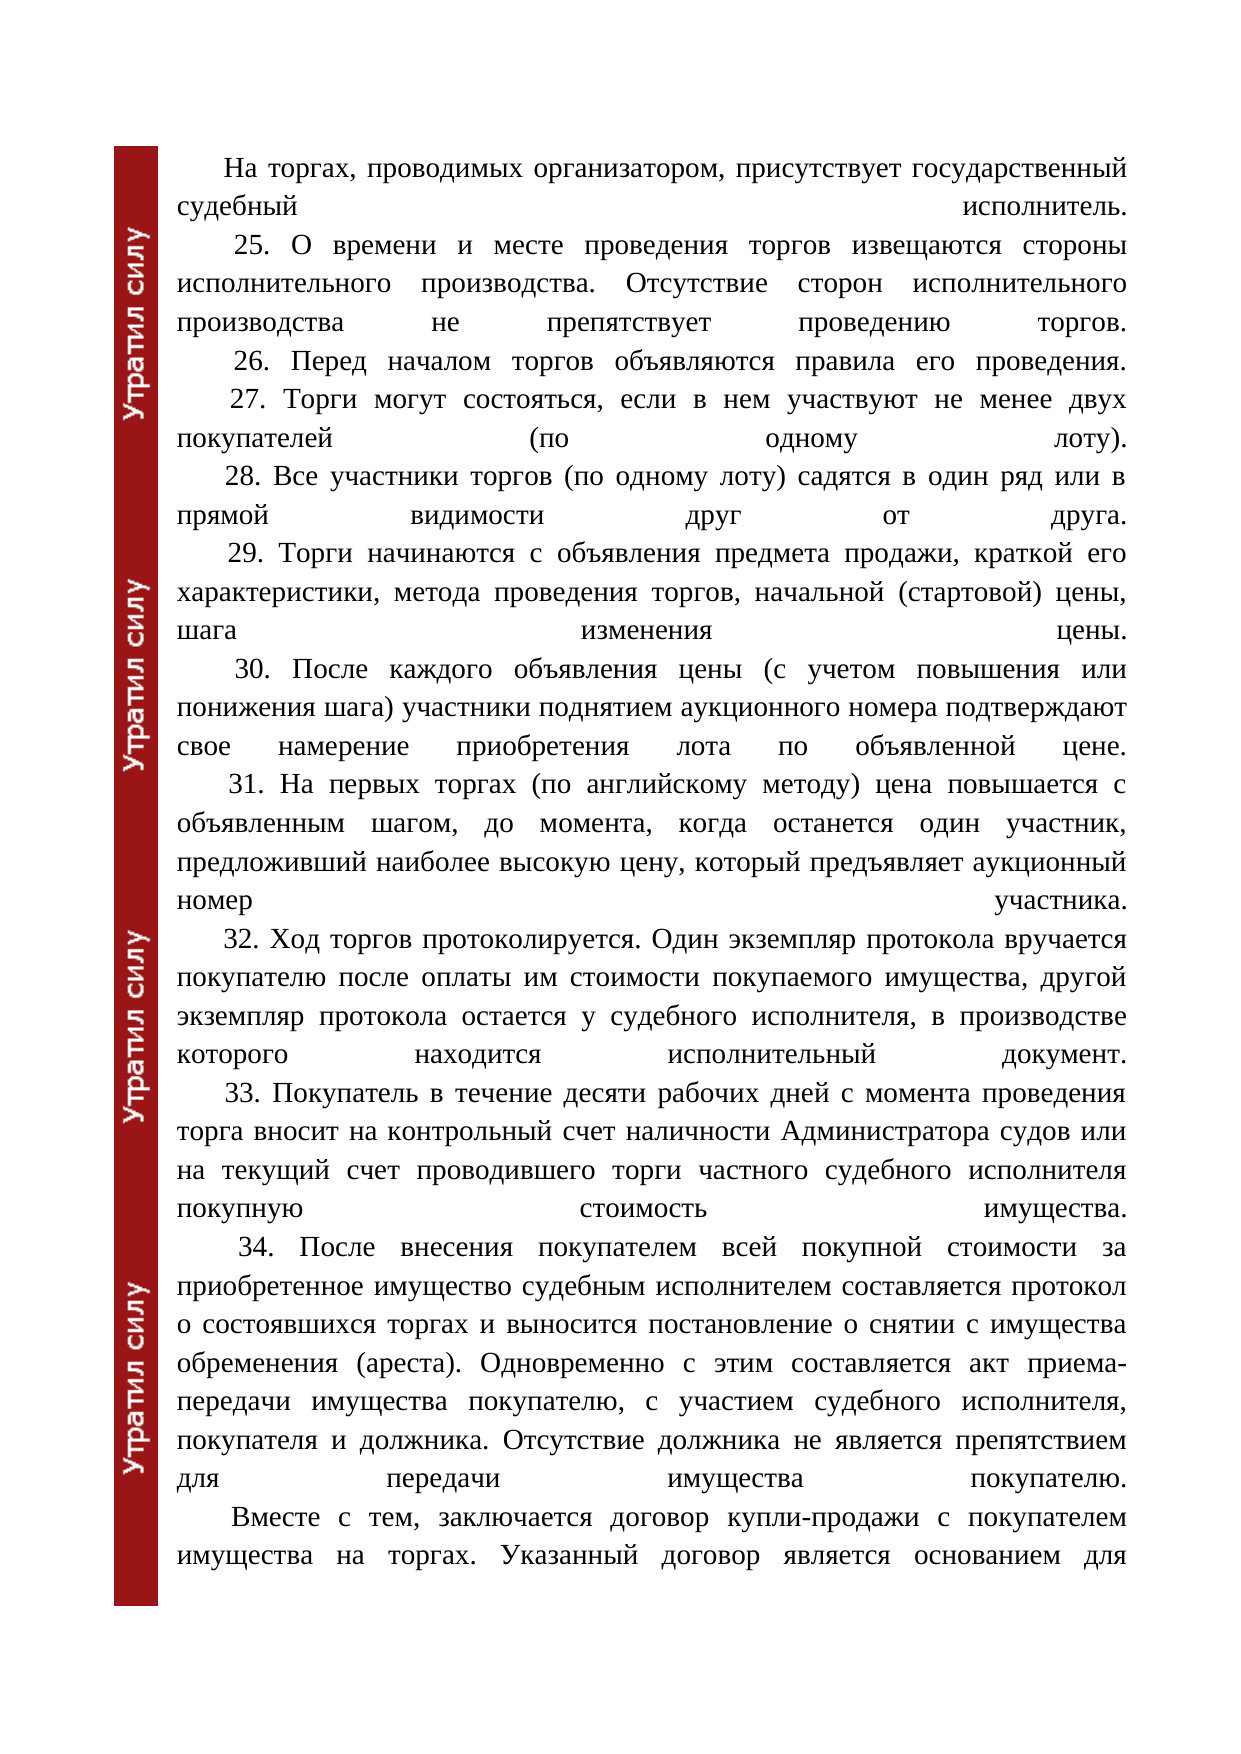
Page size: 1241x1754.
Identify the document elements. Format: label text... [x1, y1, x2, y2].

picture [114, 146, 158, 150]
picture [114, 1571, 158, 1606]
